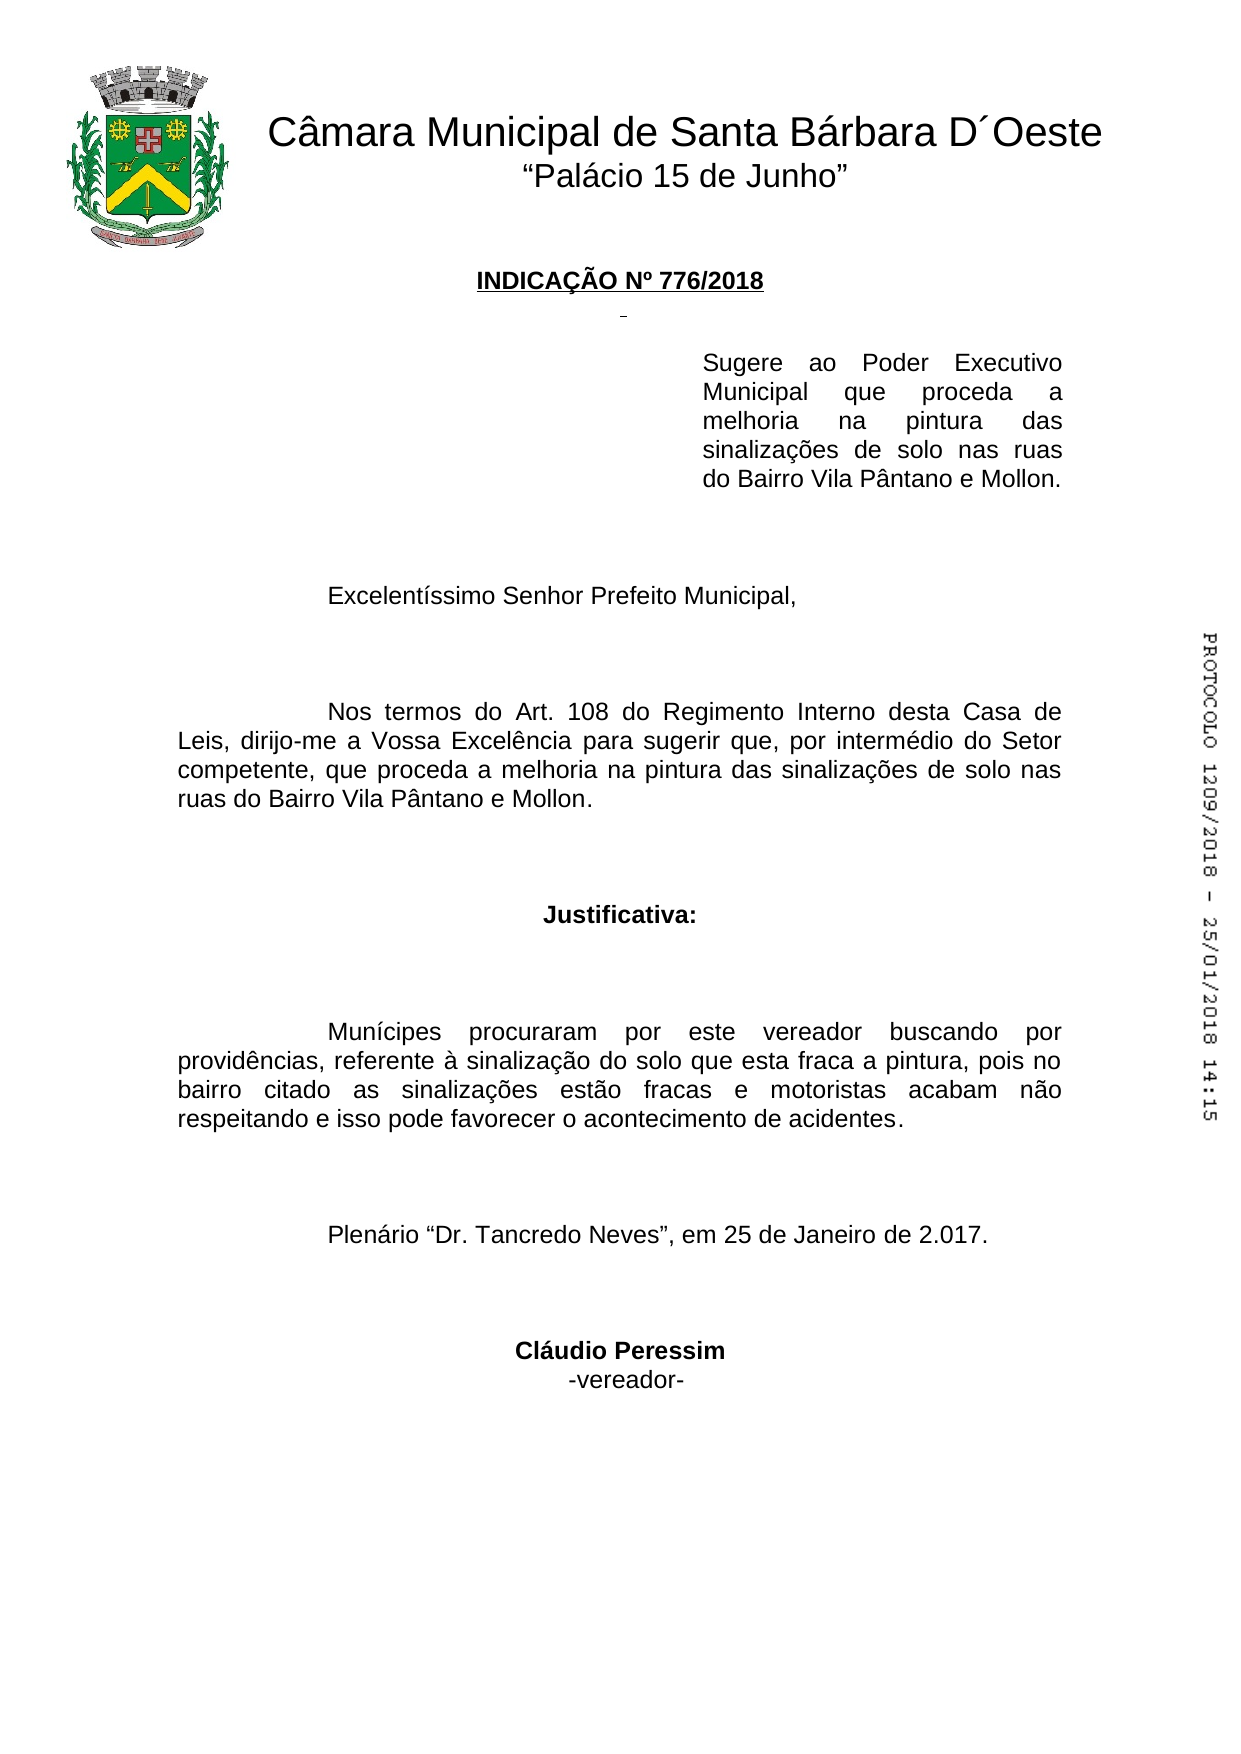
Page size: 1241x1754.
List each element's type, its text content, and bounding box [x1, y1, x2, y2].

title INDICAÇÃO Nº 776/2018 [177, 266, 1063, 295]
text Excelentíssimo Senhor Prefeito Municipal, [177, 581, 1063, 609]
text Justificativa: [177, 900, 1063, 929]
text Sugere ao Poder Executivo Municipal que proceda a melhoria na pintura das sinalizações de solo nas ruas do Bairro Vila Pântano e Mollon. [702, 348, 1063, 493]
text -vereador- [177, 1365, 1063, 1394]
picture [1177, 629, 1241, 1125]
picture [66, 66, 236, 255]
text Munícipes procuraram por este vereador buscando por providências, referente à sinalização do solo que esta fraca a pintura, pois no bairro citado as sinalizações estão fracas e motoristas acabam não respeitando e isso pode favorecer o acontecimento de acidentes. [177, 1016, 1063, 1133]
text Nos termos do Art. 108 do Regimento Interno desta Casa de Leis, dirijo-me a Vossa Excelência para sugerir que, por intermédio do Setor competente, que proceda a melhoria na pintura das sinalizações de solo nas ruas do Bairro Vila Pântano e Mollon. [177, 697, 1063, 813]
text Plenário “Dr. Tancredo Neves”, em 25 de Janeiro de 2.017. [177, 1220, 1063, 1249]
text Cláudio Peressim [177, 1336, 1063, 1365]
